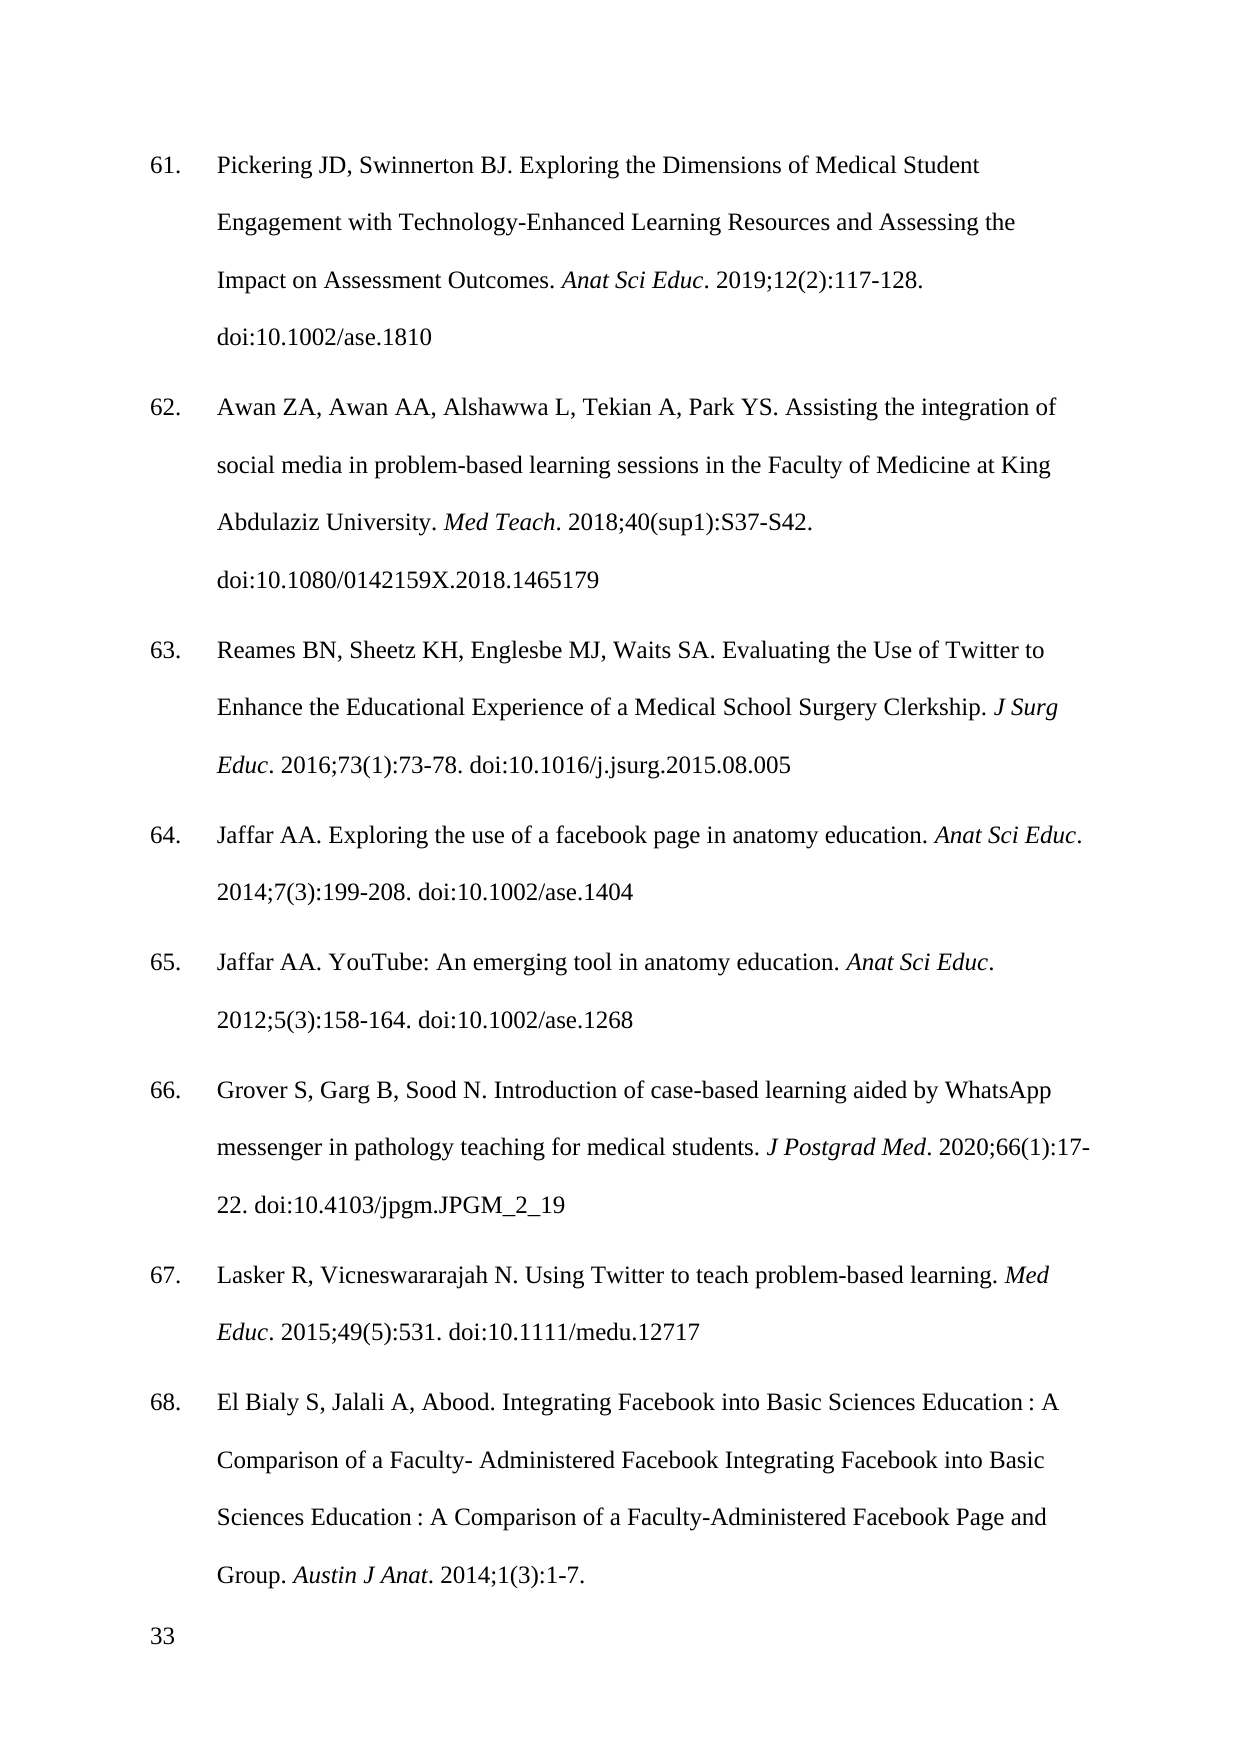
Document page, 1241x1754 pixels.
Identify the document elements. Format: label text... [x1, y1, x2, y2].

text 61. Pickering JD, Swinnerton BJ. Exploring the Dimensions of Medical Student Engagement with Technology-Enhanced Learning Resources and Assessing the Impact on Assessment Outcomes. Anat Sci Educ. 2019;12(2):117-128. doi:10.1002/ase.1810 [150, 150, 1090, 351]
text 67. Lasker R, Vicneswararajah N. Using Twitter to teach problem-based learning. Med Educ. 2015;49(5):531. doi:10.1111/medu.12717 [150, 1260, 1090, 1346]
text 63. Reames BN, Sheetz KH, Englesbe MJ, Waits SA. Evaluating the Use of Twitter to Enhance the Educational Experience of a Medical School Surgery Clerkship. J Surg Educ. 2016;73(1):73-78. doi:10.1016/j.jsurg.2015.08.005 [150, 635, 1090, 779]
text 68. El Bialy S, Jalali A, Abood. Integrating Facebook into Basic Sciences Education : A Comparison of a Faculty- Administered Facebook Integrating Facebook into Basic Sciences Education : A Comparison of a Faculty-Administered Facebook Page and Group. Austin J Anat. 2014;1(3):1-7. [150, 1387, 1090, 1589]
text 66. Grover S, Garg B, Sood N. Introduction of case-based learning aided by WhatsApp messenger in pathology teaching for medical students. J Postgrad Med. 2020;66(1):17-22. doi:10.4103/jpgm.JPGM_2_19 [150, 1075, 1090, 1219]
text 64. Jaffar AA. Exploring the use of a facebook page in anatomy education. Anat Sci Educ. 2014;7(3):199-208. doi:10.1002/ase.1404 [150, 820, 1090, 906]
text 62. Awan ZA, Awan AA, Alshawwa L, Tekian A, Park YS. Assisting the integration of social media in problem-based learning sessions in the Faculty of Medicine at King Abdulaziz University. Med Teach. 2018;40(sup1):S37-S42. doi:10.1080/0142159X.2018.1465179 [150, 392, 1090, 594]
text 65. Jaffar AA. YouTube: An emerging tool in anatomy education. Anat Sci Educ. 2012;5(3):158-164. doi:10.1002/ase.1268 [150, 947, 1090, 1034]
